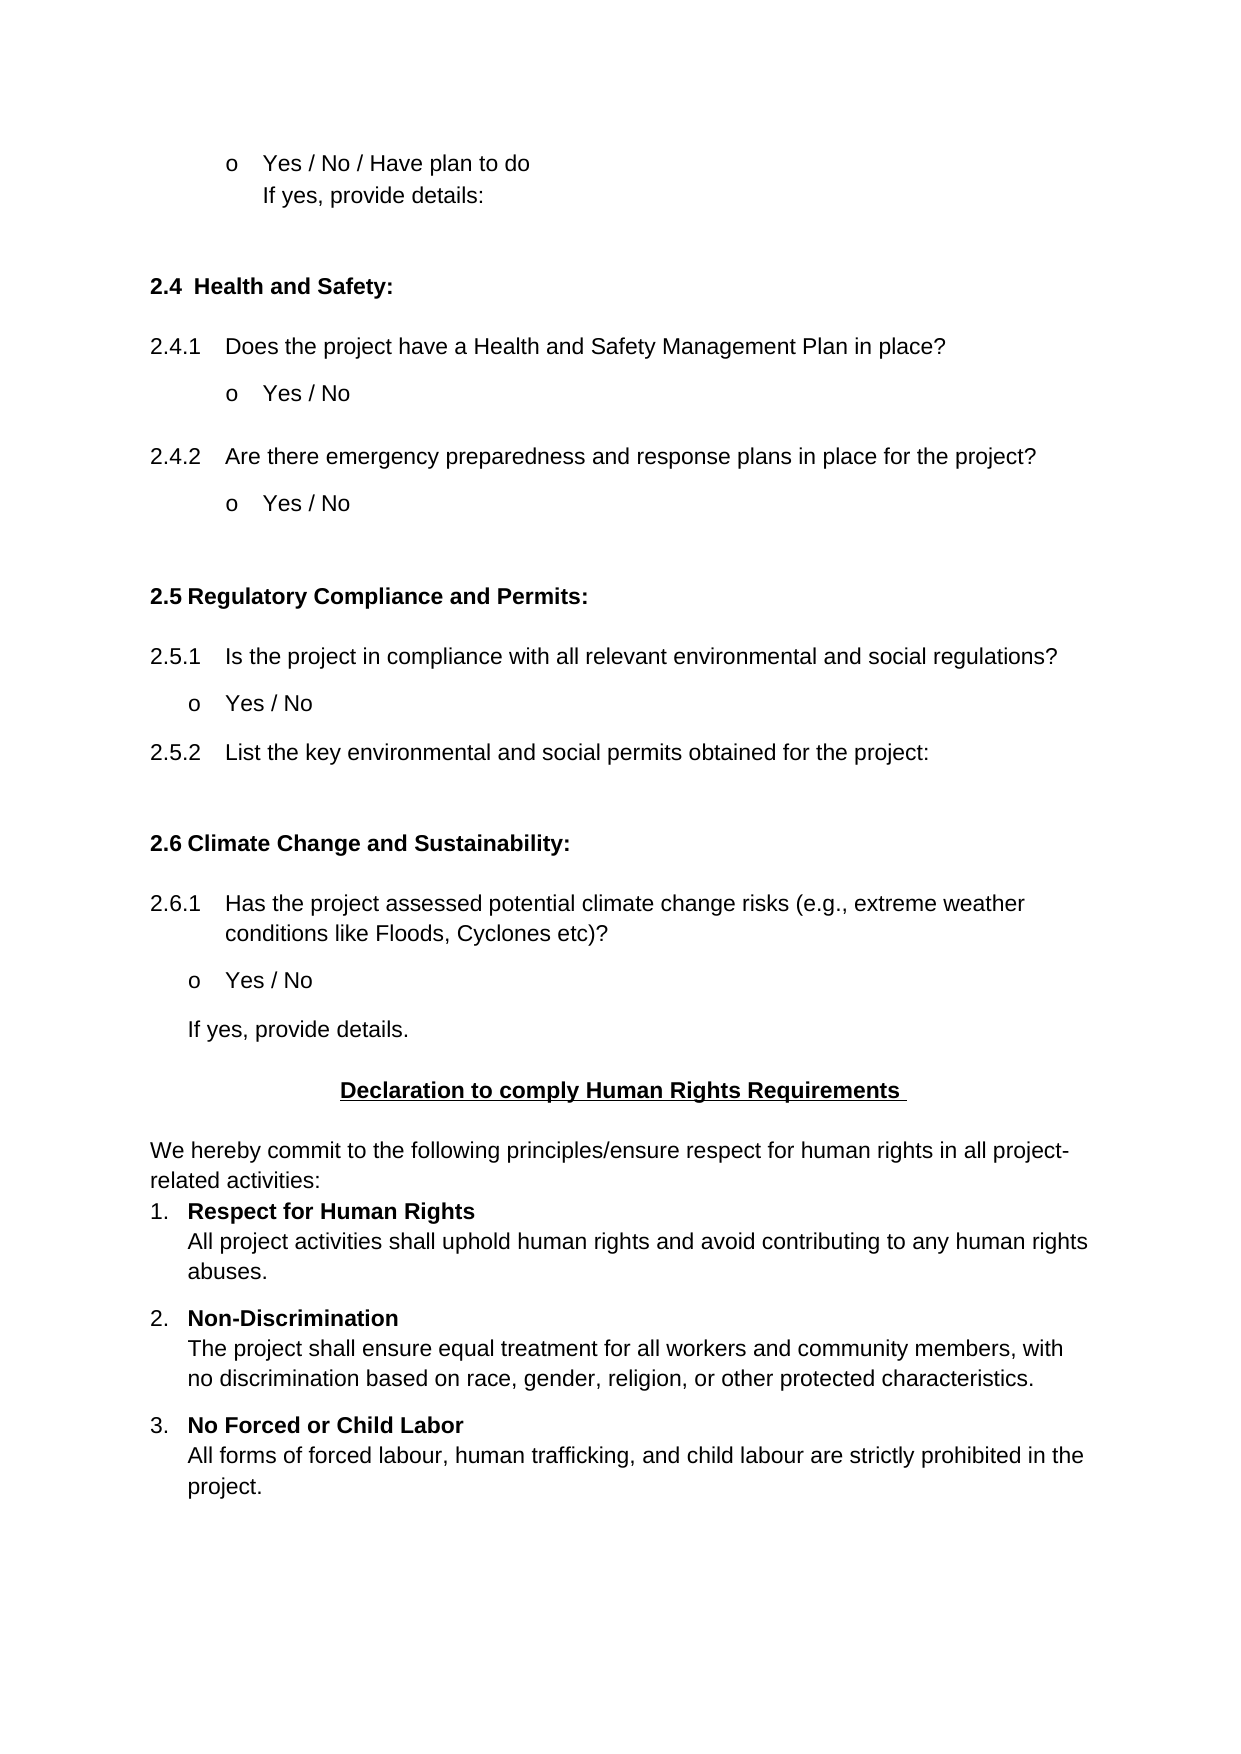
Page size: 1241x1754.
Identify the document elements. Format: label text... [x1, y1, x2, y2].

list Climate Change and Sustainability: [150, 830, 1090, 856]
list Yes / No / Have plan to do If yes, provide details: [225, 150, 1090, 208]
list Non-Discrimination The project shall ensure equal treatment for all workers and community members, with no discrimination based on race, gender, religion, or other protected characteristics. [150, 1305, 1090, 1392]
text We hereby commit to the following principles/ensure respect for human rights in all project-related activities: [150, 1137, 1090, 1194]
list Yes / No [225, 380, 1090, 408]
list No Forced or Child Labor All forms of forced labour, human trafficking, and child labour are strictly prohibited in the project. [150, 1412, 1090, 1499]
list Does the project have a Health and Safety Management Plan in place? [150, 333, 1090, 359]
list Is the project in compliance with all relevant environmental and social regulations? [150, 643, 1090, 669]
list Respect for Human Rights All project activities shall uphold human rights and avoid contributing to any human rights abuses. [150, 1198, 1090, 1284]
list Yes / No [225, 490, 1090, 518]
list Regulatory Compliance and Permits: [150, 583, 1090, 609]
text Declaration to comply Human Rights Requirements [150, 1077, 1090, 1103]
list Has the project assessed potential climate change risks (e.g., extreme weather conditions like Floods, Cyclones etc)? [150, 890, 1090, 947]
list Are there emergency preparedness and response plans in place for the project? [150, 443, 1090, 469]
list Health and Safety: [150, 273, 1090, 299]
list List the key environmental and social permits obtained for the project: [150, 739, 1090, 765]
text If yes, provide details. [187, 1016, 1090, 1043]
list Yes / No [187, 690, 1090, 718]
list Yes / No [187, 967, 1090, 996]
